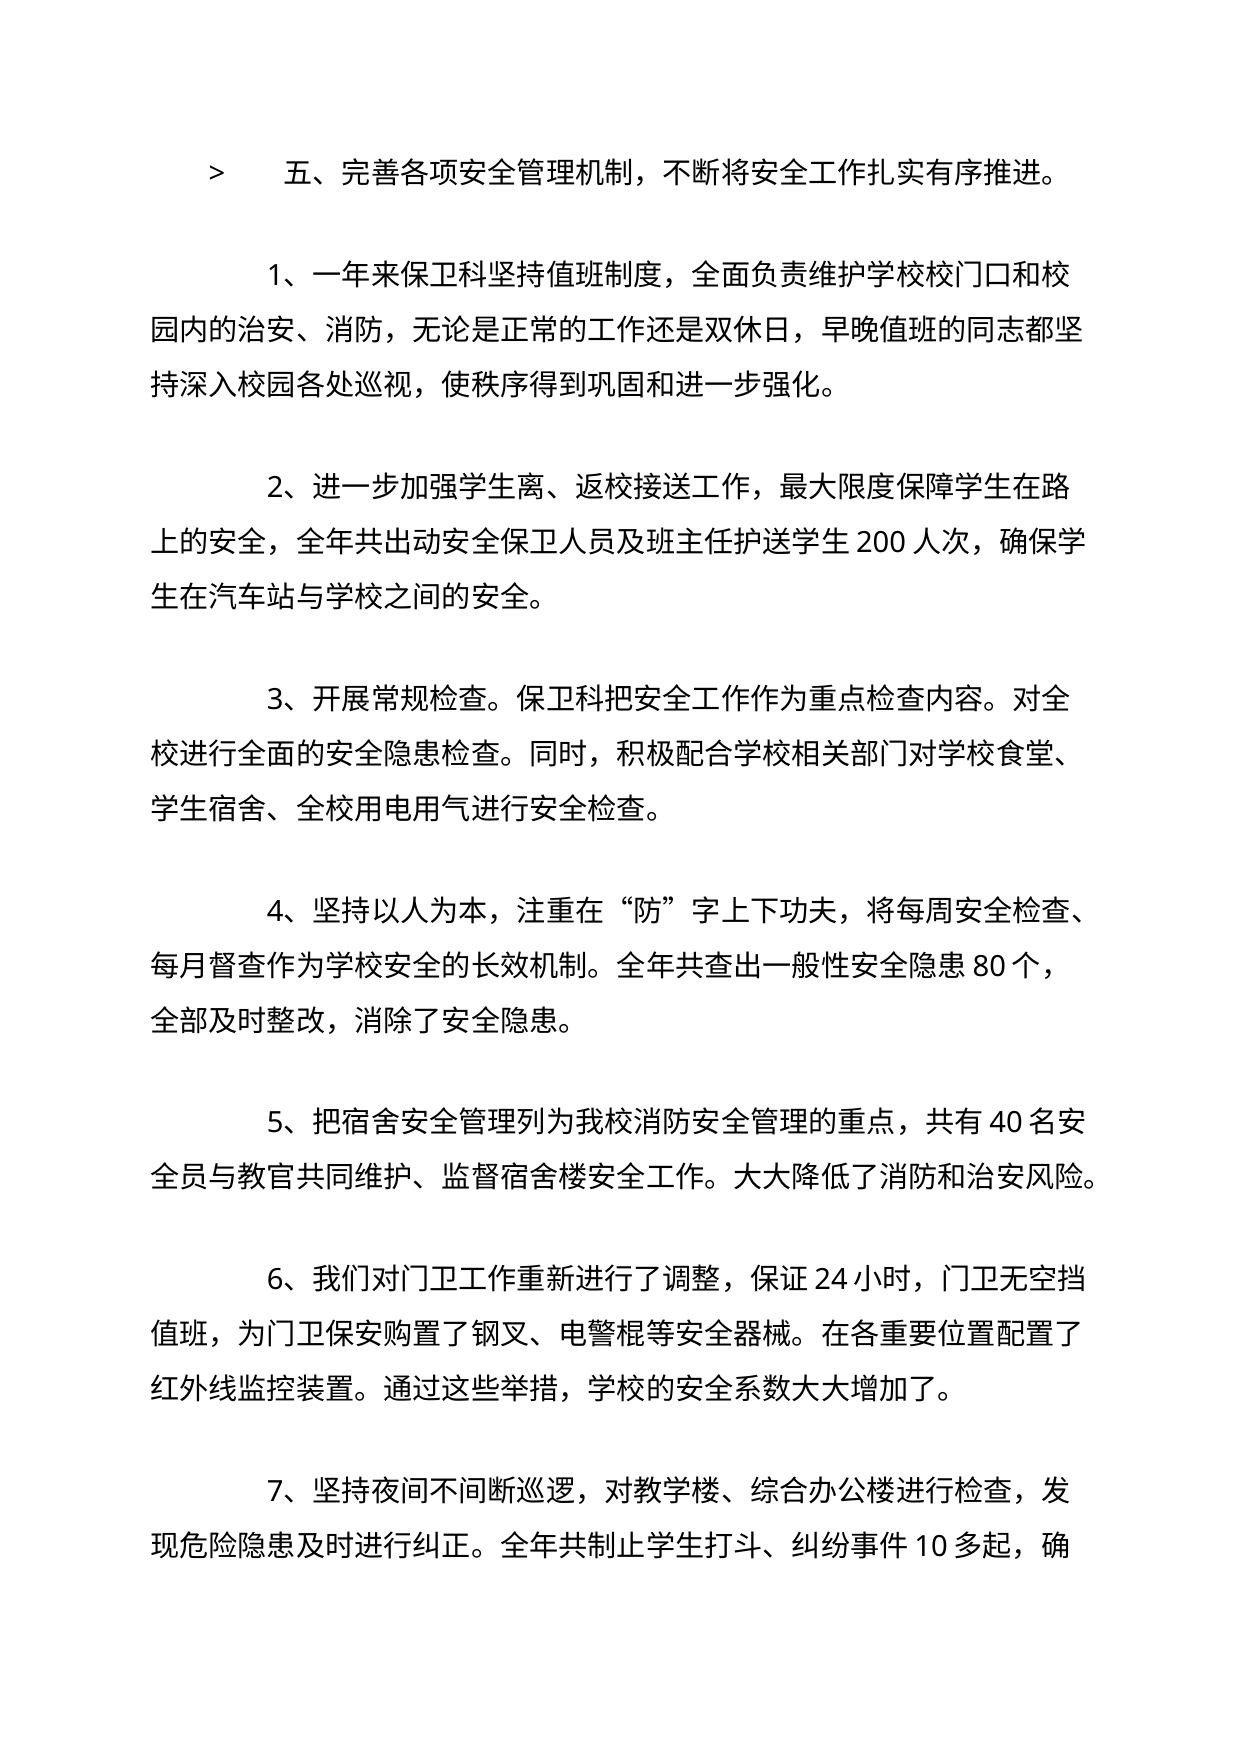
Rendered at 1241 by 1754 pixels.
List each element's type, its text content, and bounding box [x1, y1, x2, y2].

text 1、一年来保卫科坚持值班制度，全面负责维护学校校门口和校园内的治安、消防，无论是正常的工作还是双休日，早晚值班的同志都坚持深入校园各处巡视，使秩序得到巩固和进一步强化。 [150, 252, 1090, 404]
text > 五、完善各项安全管理机制，不断将安全工作扎实有序推进。 [150, 150, 1090, 192]
text 5、把宿舍安全管理列为我校消防安全管理的重点，共有40名安全员与教官共同维护、监督宿舍楼安全工作。大大降低了消防和治安风险。 [150, 1099, 1090, 1196]
text 6、我们对门卫工作重新进行了调整，保证24小时，门卫无空挡值班，为门卫保安购置了钢叉、电警棍等安全器械。在各重要位置配置了红外线监控装置。通过这些举措，学校的安全系数大大增加了。 [150, 1256, 1090, 1408]
text 4、坚持以人为本，注重在“防”字上下功夫，将每周安全检查、每月督查作为学校安全的长效机制。全年共查出一般性安全隐患80个，全部及时整改，消除了安全隐患。 [150, 887, 1090, 1039]
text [150, 1467, 1090, 1565]
text 2、进一步加强学生离、返校接送工作，最大限度保障学生在路上的安全，全年共出动安全保卫人员及班主任护送学生200人次，确保学生在汽车站与学校之间的安全。 [150, 464, 1090, 616]
text 3、开展常规检查。保卫科把安全工作作为重点检查内容。对全校进行全面的安全隐患检查。同时，积极配合学校相关部门对学校食堂、学生宿舍、全校用电用气进行安全检查。 [150, 675, 1090, 828]
